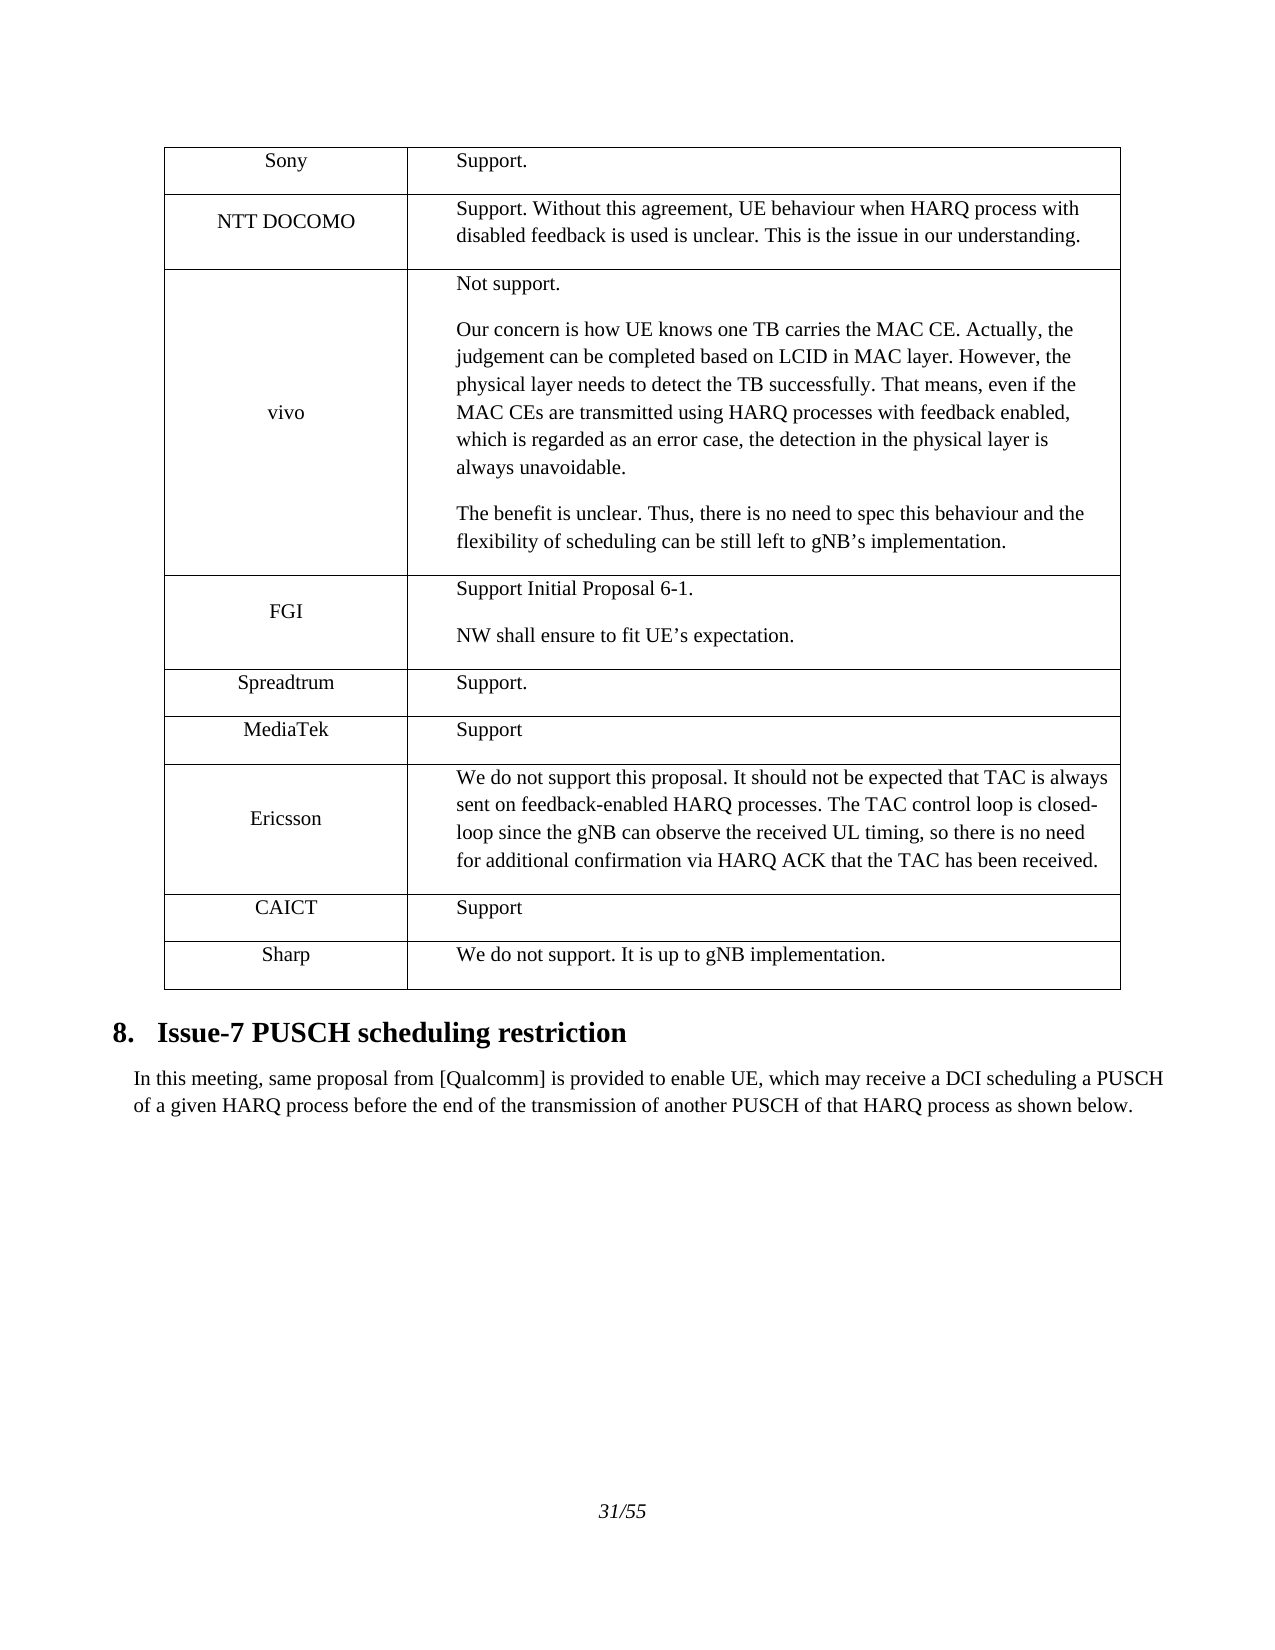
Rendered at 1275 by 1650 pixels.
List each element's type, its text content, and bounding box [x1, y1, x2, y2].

table_cell FGI [165, 576, 407, 669]
table_cell Support Initial Proposal 6-1. NW shall ensure to fit UE’s expectation. [408, 576, 1120, 669]
table_cell Ericsson [165, 765, 407, 894]
text In this meeting, same proposal from [Qualcomm] is provided to enable UE, which may receive a DCI scheduling a PUSCH of a given HARQ process before the end of the transmission of another PUSCH of that HARQ process as shown below. [133, 1066, 1172, 1117]
table_cell Support [408, 895, 1120, 941]
table_cell CAICT [165, 895, 407, 941]
table_cell Support. [408, 670, 1120, 716]
table_cell Spreadtrum [165, 670, 407, 716]
table_cell Support [408, 717, 1120, 764]
table_cell Sony [165, 148, 407, 194]
table_cell We do not support this proposal. It should not be expected that TAC is always sent on feedback-enabled HARQ processes. The TAC control loop is closed-loop since the gNB can observe the received UL timing, so there is no need for additional confirmation via HARQ ACK that the TAC has been received. [408, 765, 1120, 894]
table_cell MediaTek [165, 717, 407, 764]
table_cell We do not support. It is up to gNB implementation. [408, 942, 1120, 989]
table_cell Not support. Our concern is how UE knows one TB carries the MAC CE. Actually, the judgement can be completed based on LCID in MAC layer. However, the physical layer needs to detect the TB successfully. That means, even if the MAC CEs are transmitted using HARQ processes with feedback enabled, which is regarded as an error case, the detection in the physical layer is always unavoidable. The benefit is unclear. Thus, there is no need to spec this behaviour and the flexibility of scheduling can be still left to gNB’s implementation. [408, 270, 1120, 575]
table_cell vivo [165, 270, 407, 575]
table_cell Support. [408, 148, 1120, 194]
subtitle Issue-7 PUSCH scheduling restriction [112, 1015, 1172, 1048]
table_cell NTT DOCOMO [165, 195, 407, 269]
table_cell Sharp [165, 942, 407, 989]
table_cell Support. Without this agreement, UE behaviour when HARQ process with disabled feedback is used is unclear. This is the issue in our understanding. [408, 195, 1120, 269]
